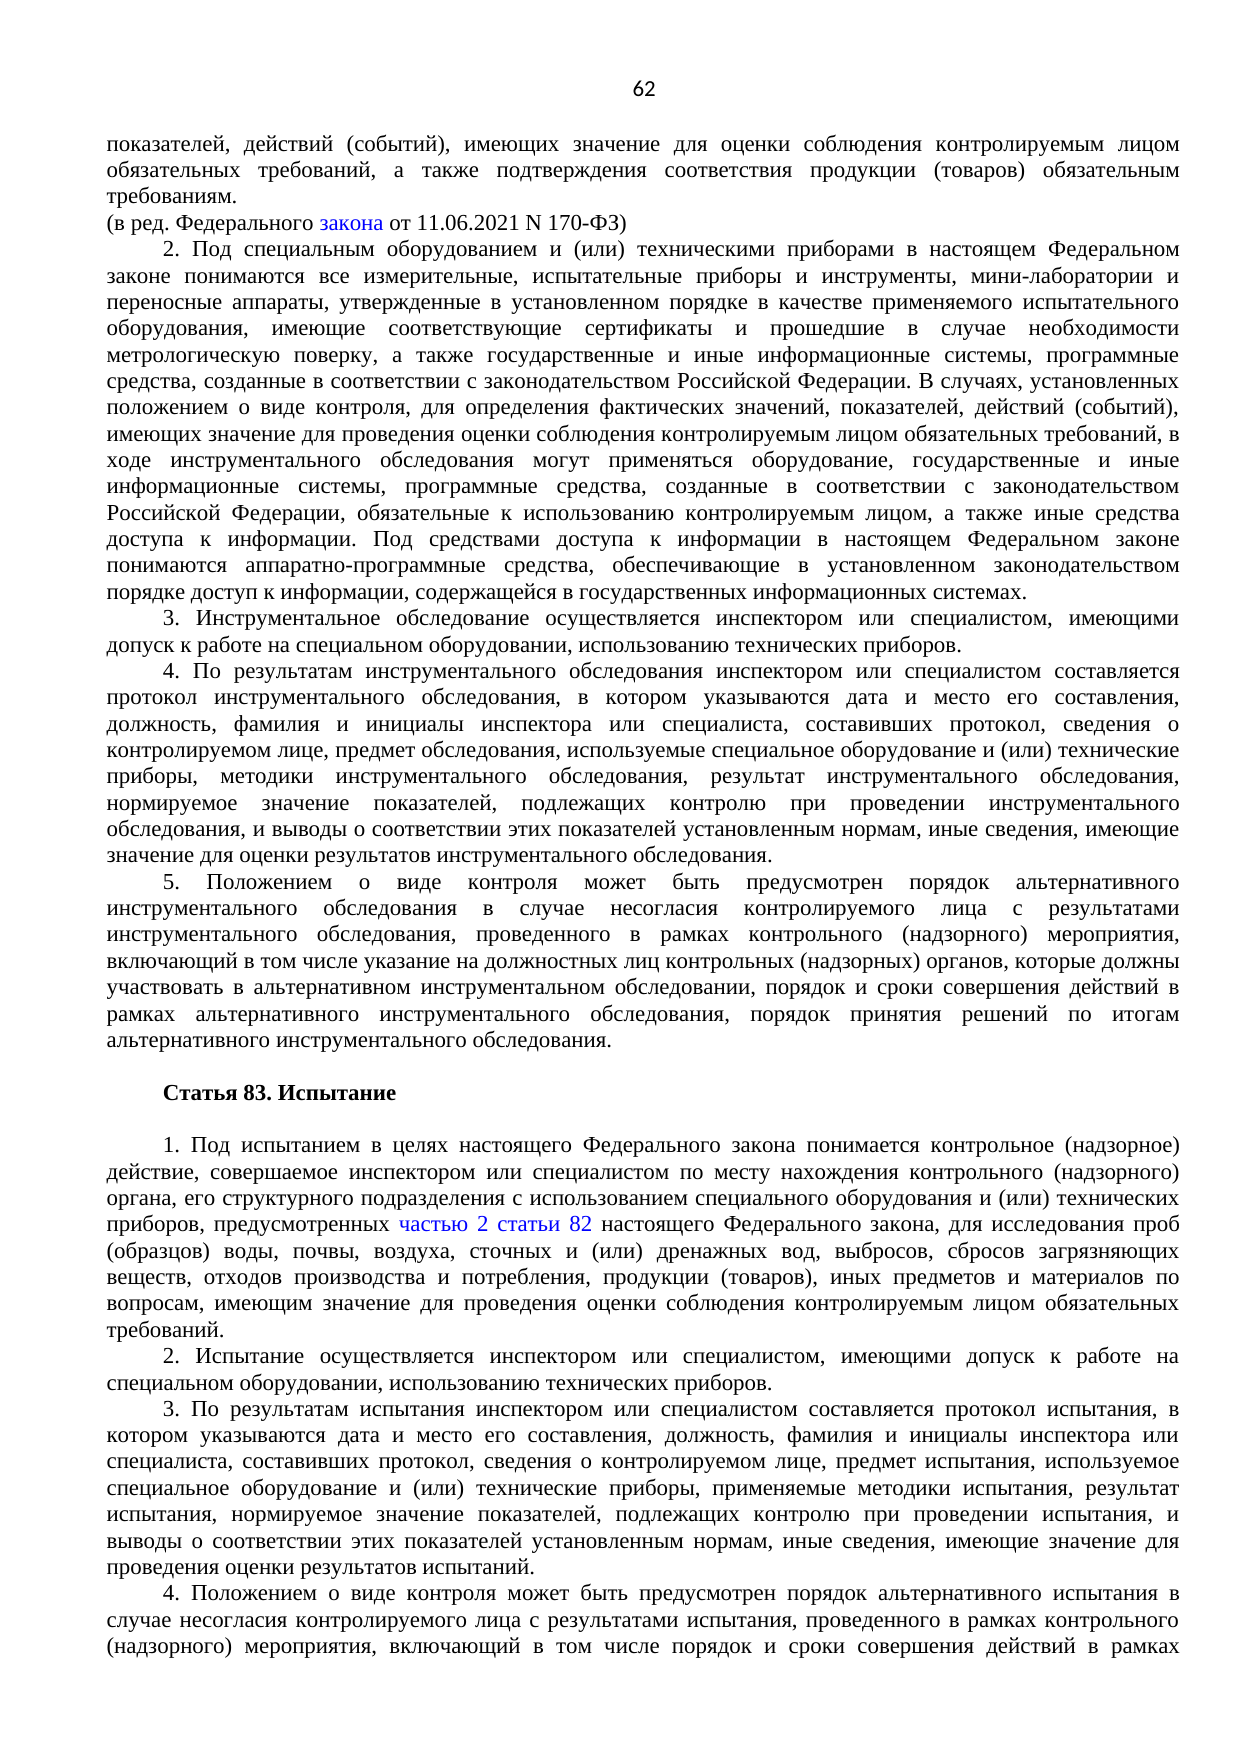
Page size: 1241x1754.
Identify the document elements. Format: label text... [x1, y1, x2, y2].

text 3. По результатам испытания инспектором или специалистом составляется протокол испытания, в котором указываются дата и место его составления, должность, фамилия и инициалы инспектора или специалиста, составивших протокол, сведения о контролируемом лице, предмет испытания, используемое специальное оборудование и (или) технические приборы, применяемые методики испытания, результат испытания, нормируемое значение показателей, подлежащих контролю при проведении испытания, и выводы о соответствии этих показателей установленным нормам, иные сведения, имеющие значение для проведения оценки результатов испытаний. [106, 1395, 1181, 1579]
title Статья 83. Испытание [106, 1079, 1181, 1105]
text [106, 130, 1181, 209]
text 2. Под специальным оборудованием и (или) техническими приборами в настоящем Федеральном законе понимаются все измерительные, испытательные приборы и инструменты, мини-лаборатории и переносные аппараты, утвержденные в установленном порядке в качестве применяемого испытательного оборудования, имеющие соответствующие сертификаты и прошедшие в случае необходимости метрологическую поверку, а также государственные и иные информационные системы, программные средства, созданные в соответствии с законодательством Российской Федерации. В случаях, установленных положением о виде контроля, для определения фактических значений, показателей, действий (событий), имеющих значение для проведения оценки соблюдения контролируемым лицом обязательных требований, в ходе инструментального обследования могут применяться оборудование, государственные и иные информационные системы, программные средства, созданные в соответствии с законодательством Российской Федерации, обязательные к использованию контролируемым лицом, а также иные средства доступа к информации. Под средствами доступа к информации в настоящем Федеральном законе понимаются аппаратно-программные средства, обеспечивающие в установленном законодательством порядке доступ к информации, содержащейся в государственных информационных системах. [106, 235, 1181, 604]
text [106, 1579, 1181, 1658]
text 5. Положением о виде контроля может быть предусмотрен порядок альтернативного инструментального обследования в случае несогласия контролируемого лица с результатами инструментального обследования, проведенного в рамках контрольного (надзорного) мероприятия, включающий в том числе указание на должностных лиц контрольных (надзорных) органов, которые должны участвовать в альтернативном инструментальном обследовании, порядок и сроки совершения действий в рамках альтернативного инструментального обследования, порядок принятия решений по итогам альтернативного инструментального обследования. [106, 868, 1181, 1052]
text 1. Под испытанием в целях настоящего Федерального закона понимается контрольное (надзорное) действие, совершаемое инспектором или специалистом по месту нахождения контрольного (надзорного) органа, его структурного подразделения с использованием специального оборудования и (или) технических приборов, предусмотренных частью 2 статьи 82 настоящего Федерального закона, для исследования проб (образцов) воды, почвы, воздуха, сточных и (или) дренажных вод, выбросов, сбросов загрязняющих веществ, отходов производства и потребления, продукции (товаров), иных предметов и материалов по вопросам, имеющим значение для проведения оценки соблюдения контролируемым лицом обязательных требований. [106, 1131, 1181, 1342]
text 4. По результатам инструментального обследования инспектором или специалистом составляется протокол инструментального обследования, в котором указываются дата и место его составления, должность, фамилия и инициалы инспектора или специалиста, составивших протокол, сведения о контролируемом лице, предмет обследования, используемые специальное оборудование и (или) технические приборы, методики инструментального обследования, результат инструментального обследования, нормируемое значение показателей, подлежащих контролю при проведении инструментального обследования, и выводы о соответствии этих показателей установленным нормам, иные сведения, имеющие значение для оценки результатов инструментального обследования. [106, 657, 1181, 868]
text 3. Инструментальное обследование осуществляется инспектором или специалистом, имеющими допуск к работе на специальном оборудовании, использованию технических приборов. [106, 604, 1181, 657]
text 2. Испытание осуществляется инспектором или специалистом, имеющими допуск к работе на специальном оборудовании, использованию технических приборов. [106, 1342, 1181, 1395]
text (в ред. Федерального закона от 11.06.2021 N 170-ФЗ) [106, 209, 1181, 235]
